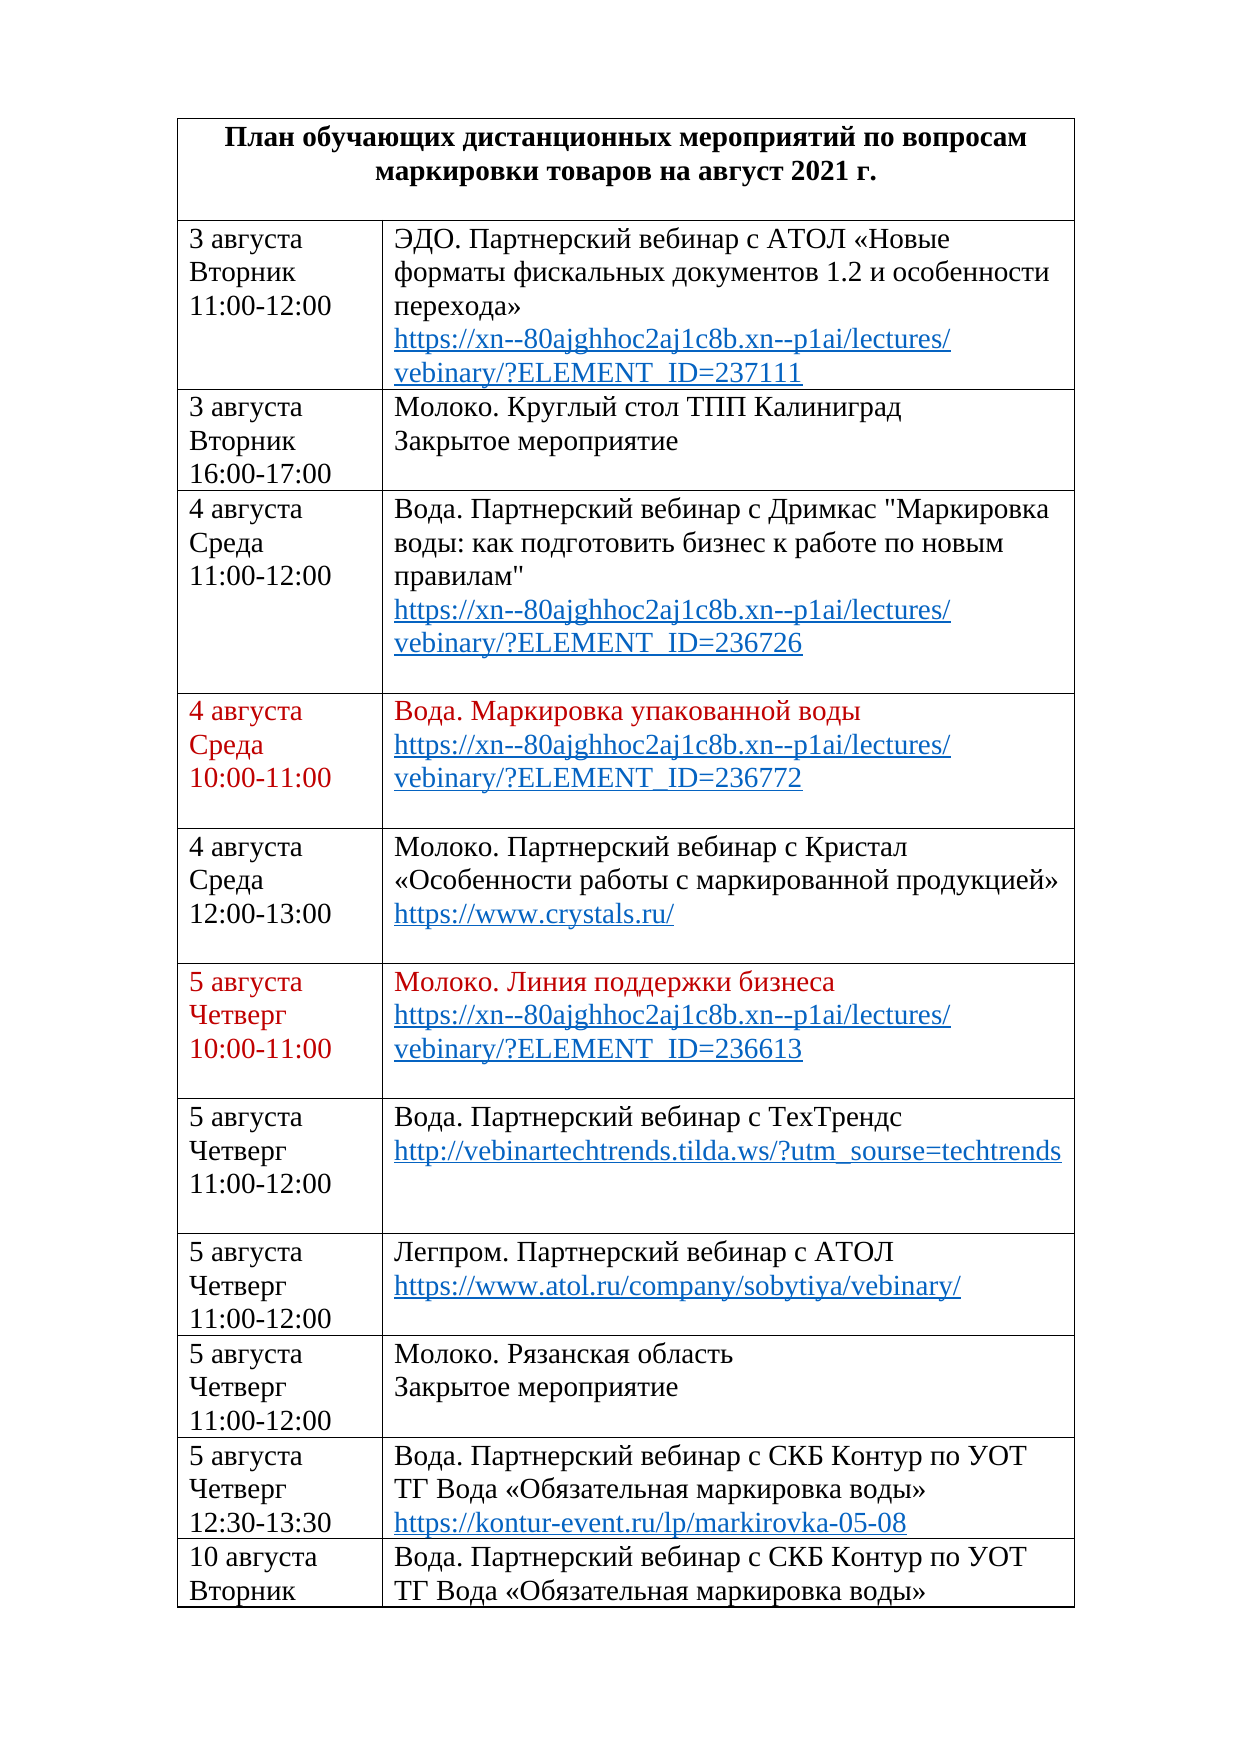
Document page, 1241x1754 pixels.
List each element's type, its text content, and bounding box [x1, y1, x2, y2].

table_cell Молоко. Круглый стол ТПП Калиниград Закрытое мероприятие [383, 390, 1074, 490]
table_cell Молоко. Линия поддержки бизнеса https://xn--80ajghhoc2aj1c8b.xn--p1ai/lectures/vebinary/?ELEMENT_ID=236613 [383, 964, 1074, 1098]
table_cell Вода. Партнерский вебинар с ТехТрендс http://vebinartechtrends.tilda.ws/?utm_sourse=techtrends [383, 1099, 1074, 1233]
table_cell 4 августа Среда 11:00-12:00 [178, 491, 382, 692]
table_cell 5 августа Четверг 10:00-11:00 [178, 964, 382, 1098]
table_cell Вода. Маркировка упакованной воды https://xn--80ajghhoc2aj1c8b.xn--p1ai/lectures/vebinary/?ELEMENT_ID=236772 [383, 694, 1074, 828]
table_cell 5 августа Четверг 11:00-12:00 [178, 1099, 382, 1233]
table_cell Молоко. Рязанская область Закрытое мероприятие [383, 1336, 1074, 1437]
table_cell Молоко. Партнерский вебинар с Кристал «Особенности работы с маркированной продукцией» https://www.crystals.ru/ [383, 829, 1074, 963]
table_cell 3 августа Вторник 11:00-12:00 [178, 221, 382, 388]
table_cell Вода. Партнерский вебинар с Дримкас "Маркировка воды: как подготовить бизнес к работе по новым правилам" https://xn--80ajghhoc2aj1c8b.xn--p1ai/lectures/vebinary/?ELEMENT_ID=236726 [383, 491, 1074, 692]
table_cell 5 августа Четверг 11:00-12:00 [178, 1336, 382, 1437]
table_cell Вода. Партнерский вебинар с СКБ Контур по УОТ ТГ Вода «Обязательная маркировка воды» https://kontur-event.ru/lp/markirovka-05-08 [383, 1438, 1074, 1538]
table_cell 4 августа Среда 12:00-13:00 [178, 829, 382, 963]
table_cell Легпром. Партнерский вебинар с АТОЛ https://www.atol.ru/company/sobytiya/vebinary/ [383, 1234, 1074, 1335]
table_cell 5 августа Четверг 11:00-12:00 [178, 1234, 382, 1335]
table_cell 4 августа Среда 10:00-11:00 [178, 694, 382, 828]
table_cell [178, 1539, 382, 1606]
table_cell 5 августа Четверг 12:30-13:30 [178, 1438, 382, 1538]
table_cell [383, 1539, 1074, 1606]
table_header План обучающих дистанционных мероприятий по вопросам маркировки товаров на август 2021 г. [178, 119, 1074, 220]
table_cell ЭДО. Партнерский вебинар с АТОЛ «Новые форматы фискальных документов 1.2 и особенности перехода» https://xn--80ajghhoc2aj1c8b.xn--p1ai/lectures/vebinary/?ELEMENT_ID=237111 [383, 221, 1074, 388]
table_cell 3 августа Вторник 16:00-17:00 [178, 390, 382, 490]
